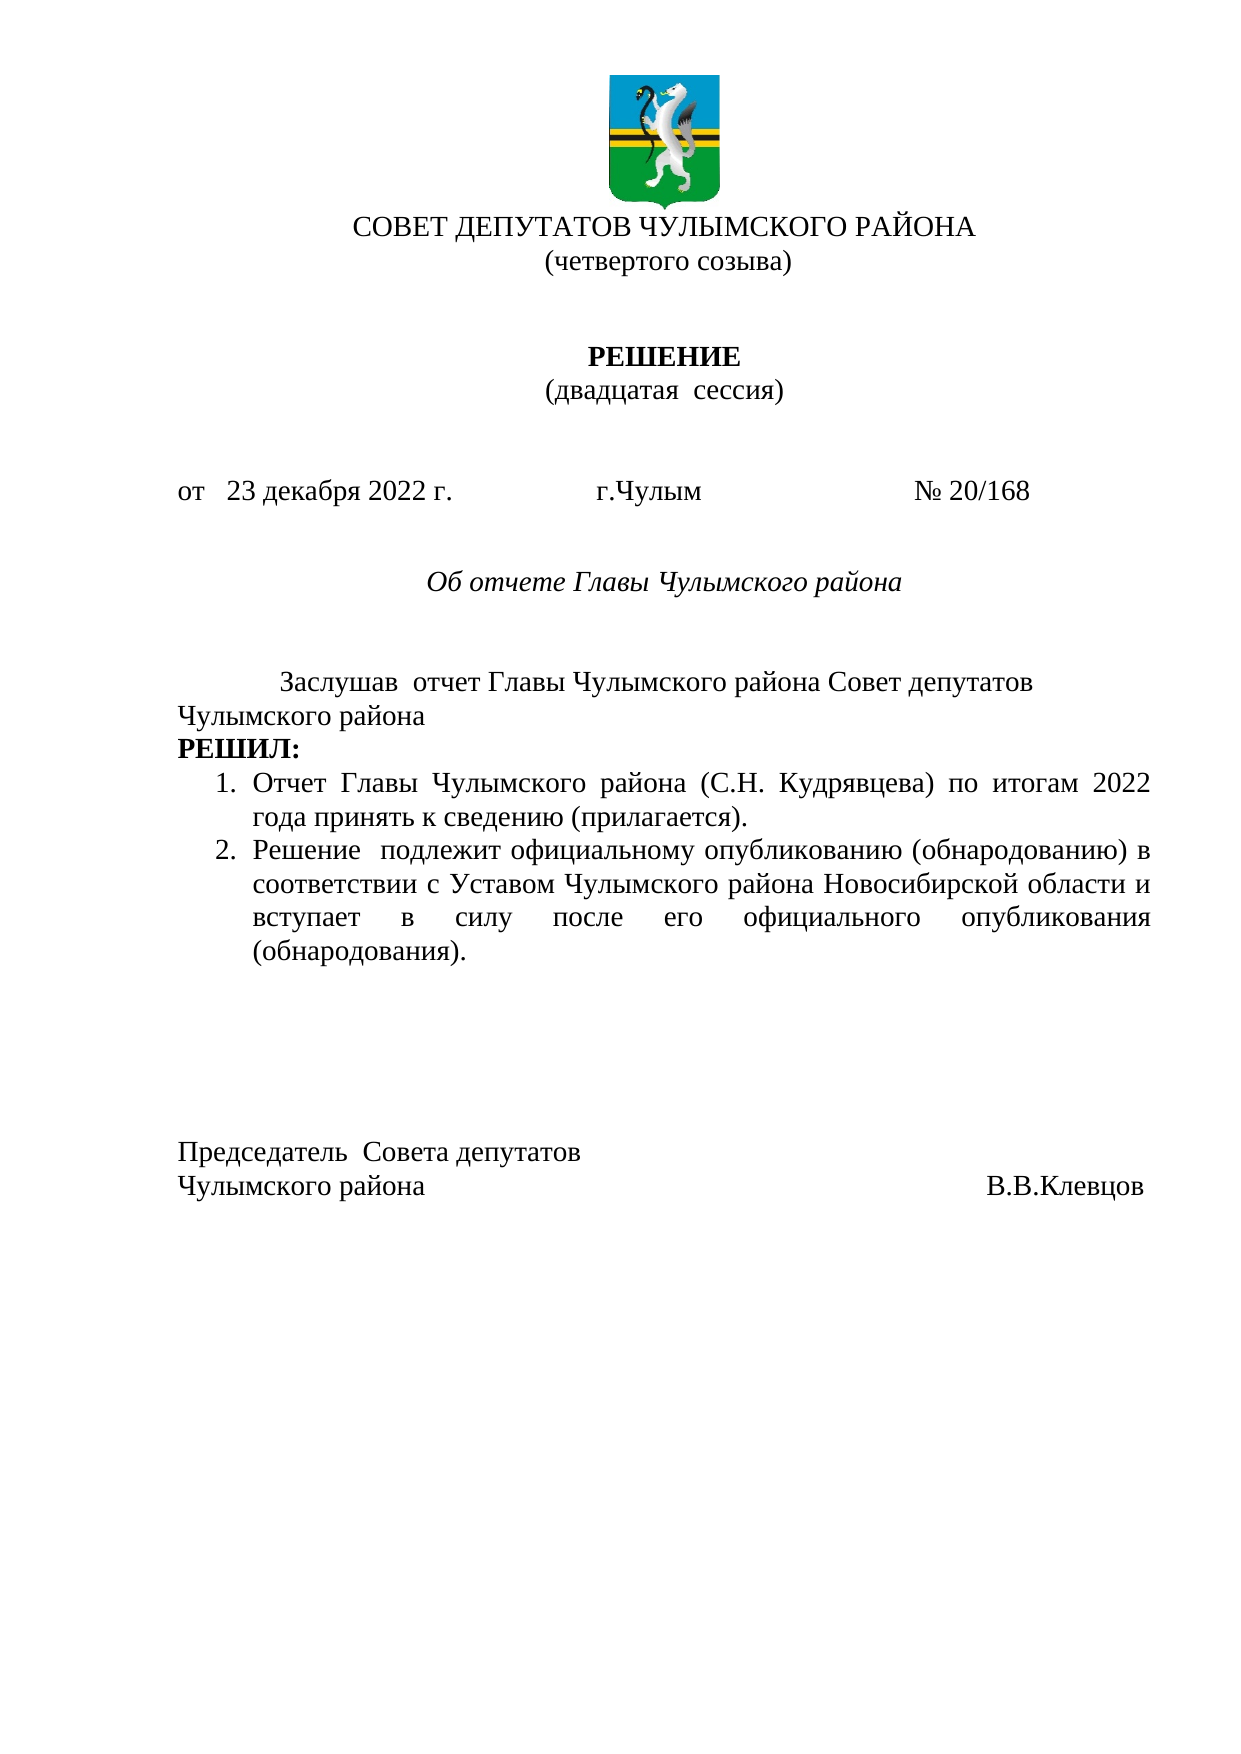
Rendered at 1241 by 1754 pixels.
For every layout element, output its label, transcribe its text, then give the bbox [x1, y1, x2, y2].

text СОВЕТ ДЕПУТАТОВ ЧУЛЫМСКОГО РАЙОНА [177, 209, 1152, 243]
list Отчет Главы Чулымского района (С.Н. Кудрявцева) по итогам 2022 года принять к сведению (прилагается). [215, 765, 1152, 832]
text Председатель Совета депутатов [177, 1134, 1152, 1168]
picture [609, 83, 720, 210]
text Заслушав отчет Главы Чулымского района Совет депутатов Чулымского района [177, 664, 1152, 732]
text Об отчете Главы Чулымского района [177, 564, 1152, 597]
text Чулымского района В.В.Клевцов [177, 1168, 1152, 1201]
text РЕШЕНИЕ [177, 339, 1152, 372]
text от 23 декабря 2022 г. г.Чулым № 20/168 [177, 473, 1152, 506]
text (двадцатая сессия) [177, 372, 1152, 406]
text РЕШИЛ: [177, 732, 1152, 765]
list Решение подлежит официальному опубликованию (обнародованию) в соответствии с Уставом Чулымского района Новосибирской области и вступает в силу после его официального опубликования (обнародования). [215, 832, 1152, 966]
text (четвертого созыва) [177, 243, 1152, 276]
